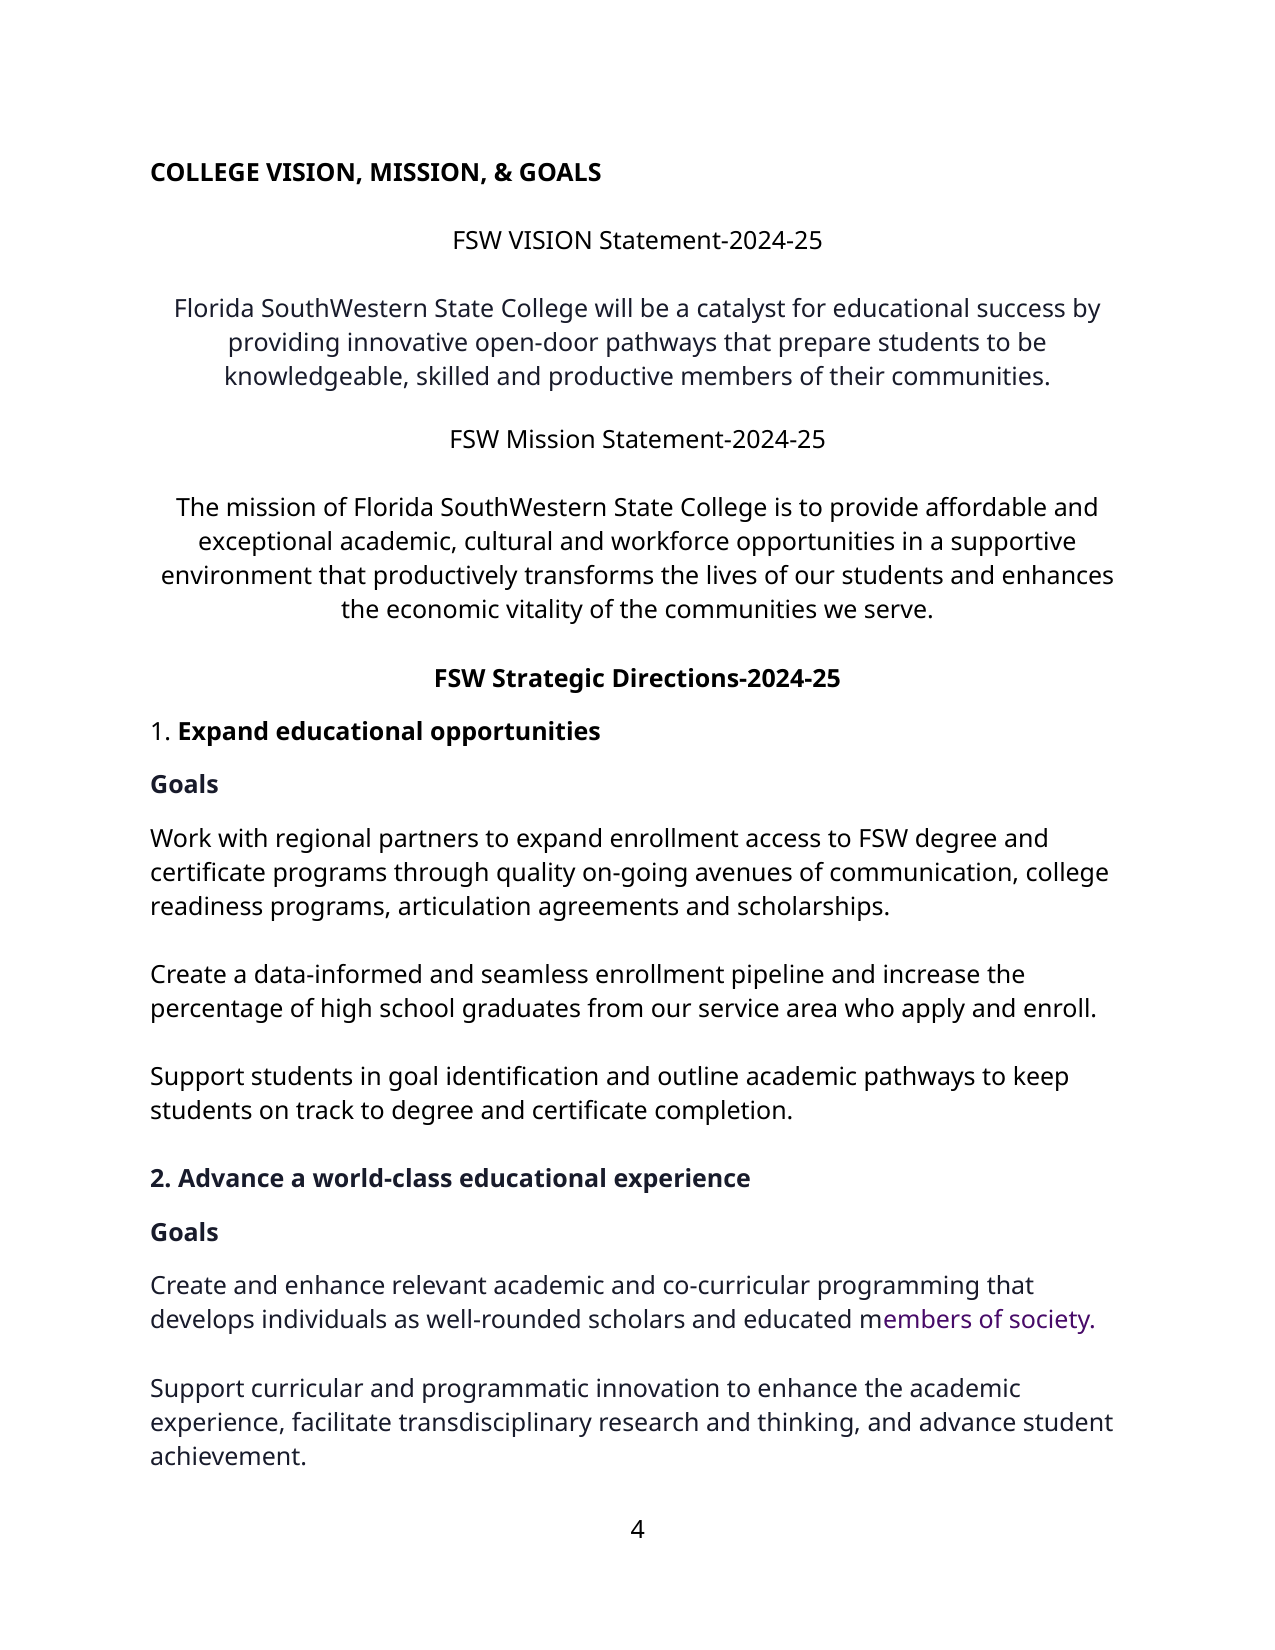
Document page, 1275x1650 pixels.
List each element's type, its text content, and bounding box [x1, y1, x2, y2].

text The mission of Florida SouthWestern State College is to provide affordable and exceptional academic, cultural and workforce opportunities in a supportive environment that productively transforms the lives of our students and enhances the economic vitality of the communities we serve. [150, 490, 1125, 626]
text FSW Mission Statement-2024-25 [150, 422, 1125, 456]
subtitle COLLEGE VISION, MISSION, & GOALS [150, 154, 1125, 188]
list Support curricular and programmatic innovation to enhance the academic experience, facilitate transdisciplinary research and thinking, and advance student achievement. [150, 1370, 1125, 1472]
text Florida SouthWestern State College will be a catalyst for educational success by providing innovative open-door pathways that prepare students to be knowledgeable, skilled and productive members of their communities. [150, 290, 1125, 393]
text Goals [150, 1214, 1125, 1249]
text 2. Advance a world-class educational experience [150, 1161, 1125, 1195]
text 1. Expand educational opportunities [150, 714, 1125, 748]
text FSW VISION Statement-2024-25 [150, 222, 1125, 256]
list Support students in goal identification and outline academic pathways to keep students on track to degree and certificate completion. [150, 1059, 1125, 1127]
list Work with regional partners to expand enrollment access to FSW degree and certificate programs through quality on-going avenues of communication, college readiness programs, articulation agreements and scholarships. [150, 821, 1125, 923]
list Create and enhance relevant academic and co-curricular programming that develops individuals as well-rounded scholars and educated members of society. [150, 1268, 1125, 1336]
text FSW Strategic Directions-2024-25 [150, 660, 1125, 694]
list Create a data-informed and seamless enrollment pipeline and increase the percentage of high school graduates from our service area who apply and enroll. [150, 957, 1125, 1025]
text Goals [150, 767, 1125, 801]
